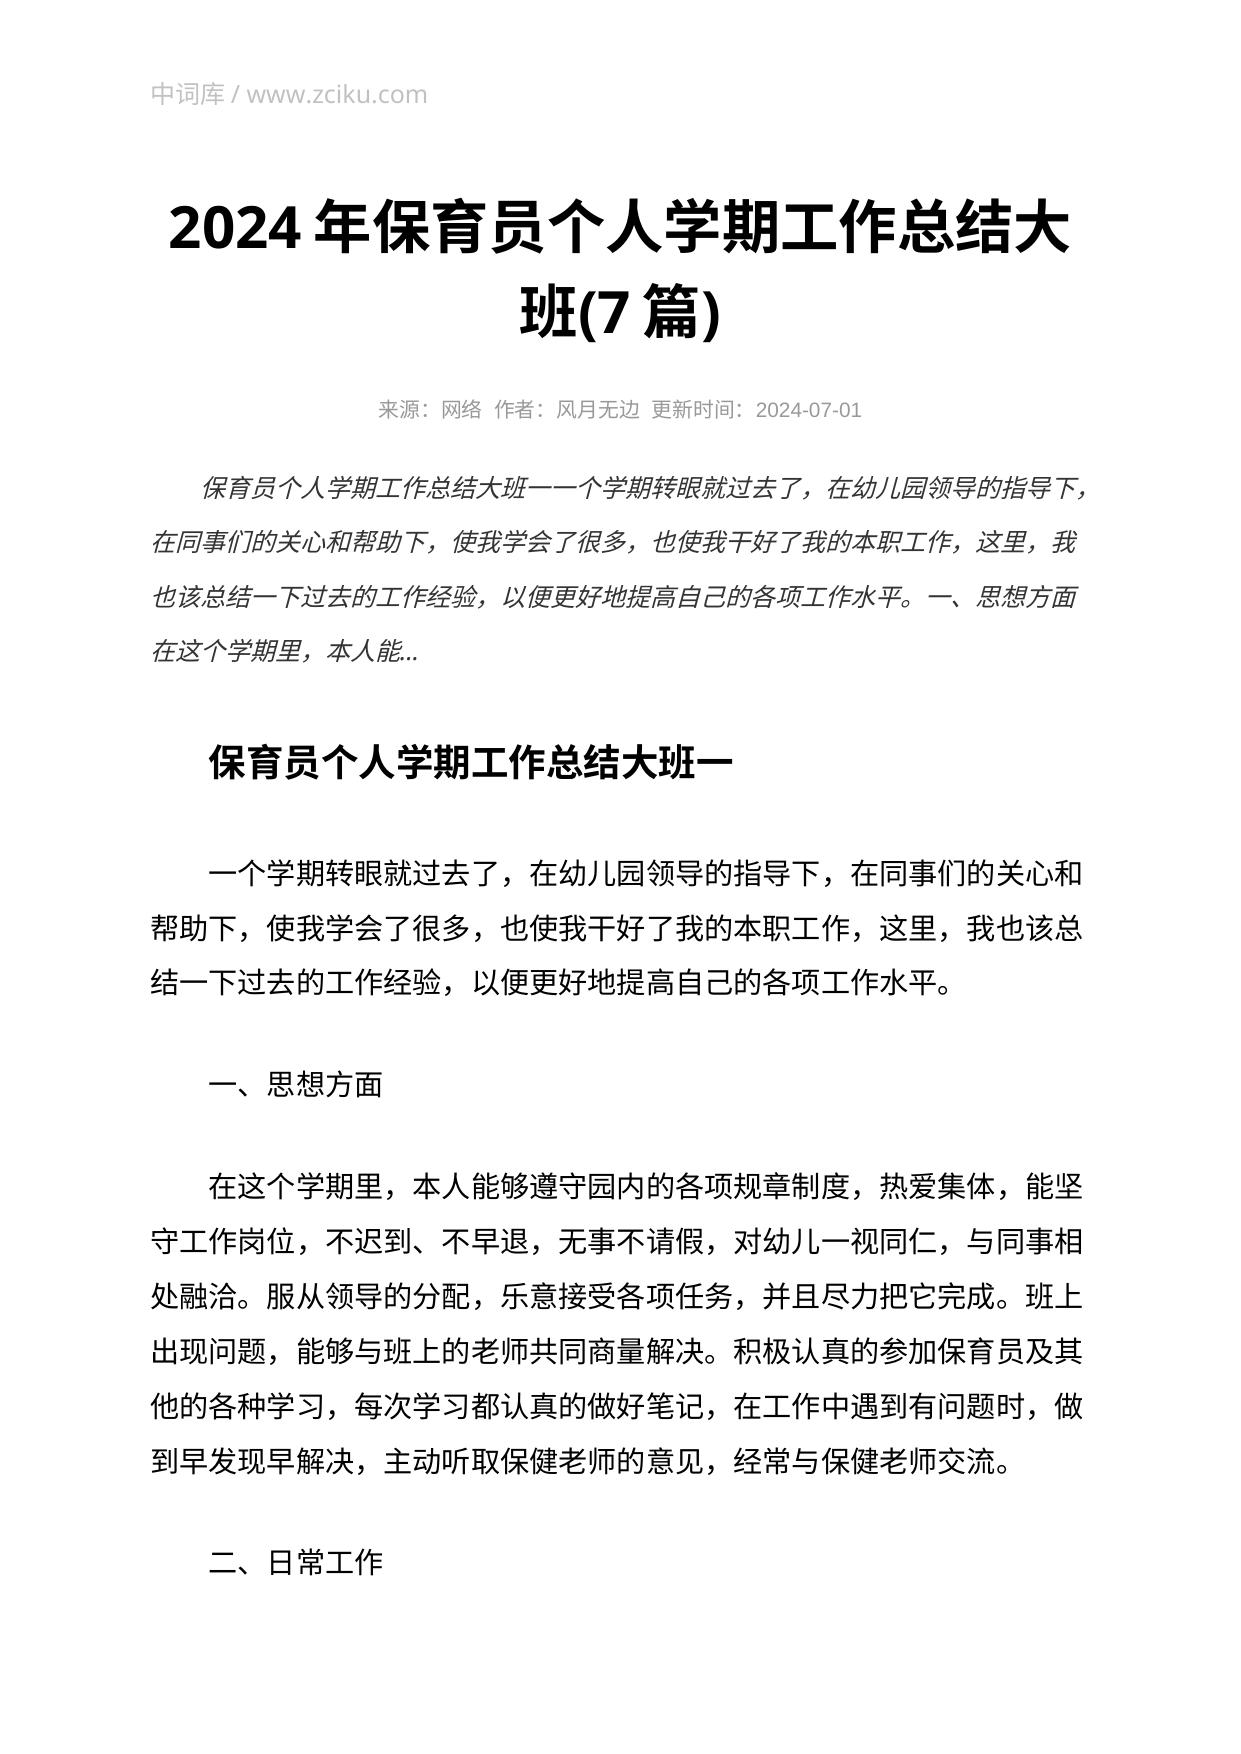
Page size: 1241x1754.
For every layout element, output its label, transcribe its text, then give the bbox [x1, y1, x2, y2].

text 来源：网络 作者：风月无边 更新时间：2024-07-01 [150, 398, 1090, 422]
text 一、思想方面 [150, 1062, 1090, 1104]
text 保育员个人学期工作总结大班一 [150, 733, 1090, 787]
text 一个学期转眼就过去了，在幼儿园领导的指导下，在同事们的关心和帮助下，使我学会了很多，也使我干好了我的本职工作，这里，我也该总结一下过去的工作经验，以便更好地提高自己的各项工作水平。 [150, 850, 1090, 1002]
text 保育员个人学期工作总结大班一一个学期转眼就过去了，在幼儿园领导的指导下，在同事们的关心和帮助下，使我学会了很多，也使我干好了我的本职工作，这里，我也该总结一下过去的工作经验，以便更好地提高自己的各项工作水平。一、思想方面在这个学期里，本人能... [150, 468, 1090, 668]
text 在这个学期里，本人能够遵守园内的各项规章制度，热爱集体，能坚守工作岗位，不迟到、不早退，无事不请假，对幼儿一视同仁，与同事相处融洽。服从领导的分配，乐意接受各项任务，并且尽力把它完成。班上出现问题，能够与班上的老师共同商量解决。积极认真的参加保育员及其他的各种学习，每次学习都认真的做好笔记，在工作中遇到有问题时，做到早发现早解决，主动听取保健老师的意见，经常与保健老师交流。 [150, 1164, 1090, 1480]
text 二、日常工作 [150, 1540, 1090, 1582]
subtitle 2024年保育员个人学期工作总结大班(7篇) [150, 181, 1090, 351]
